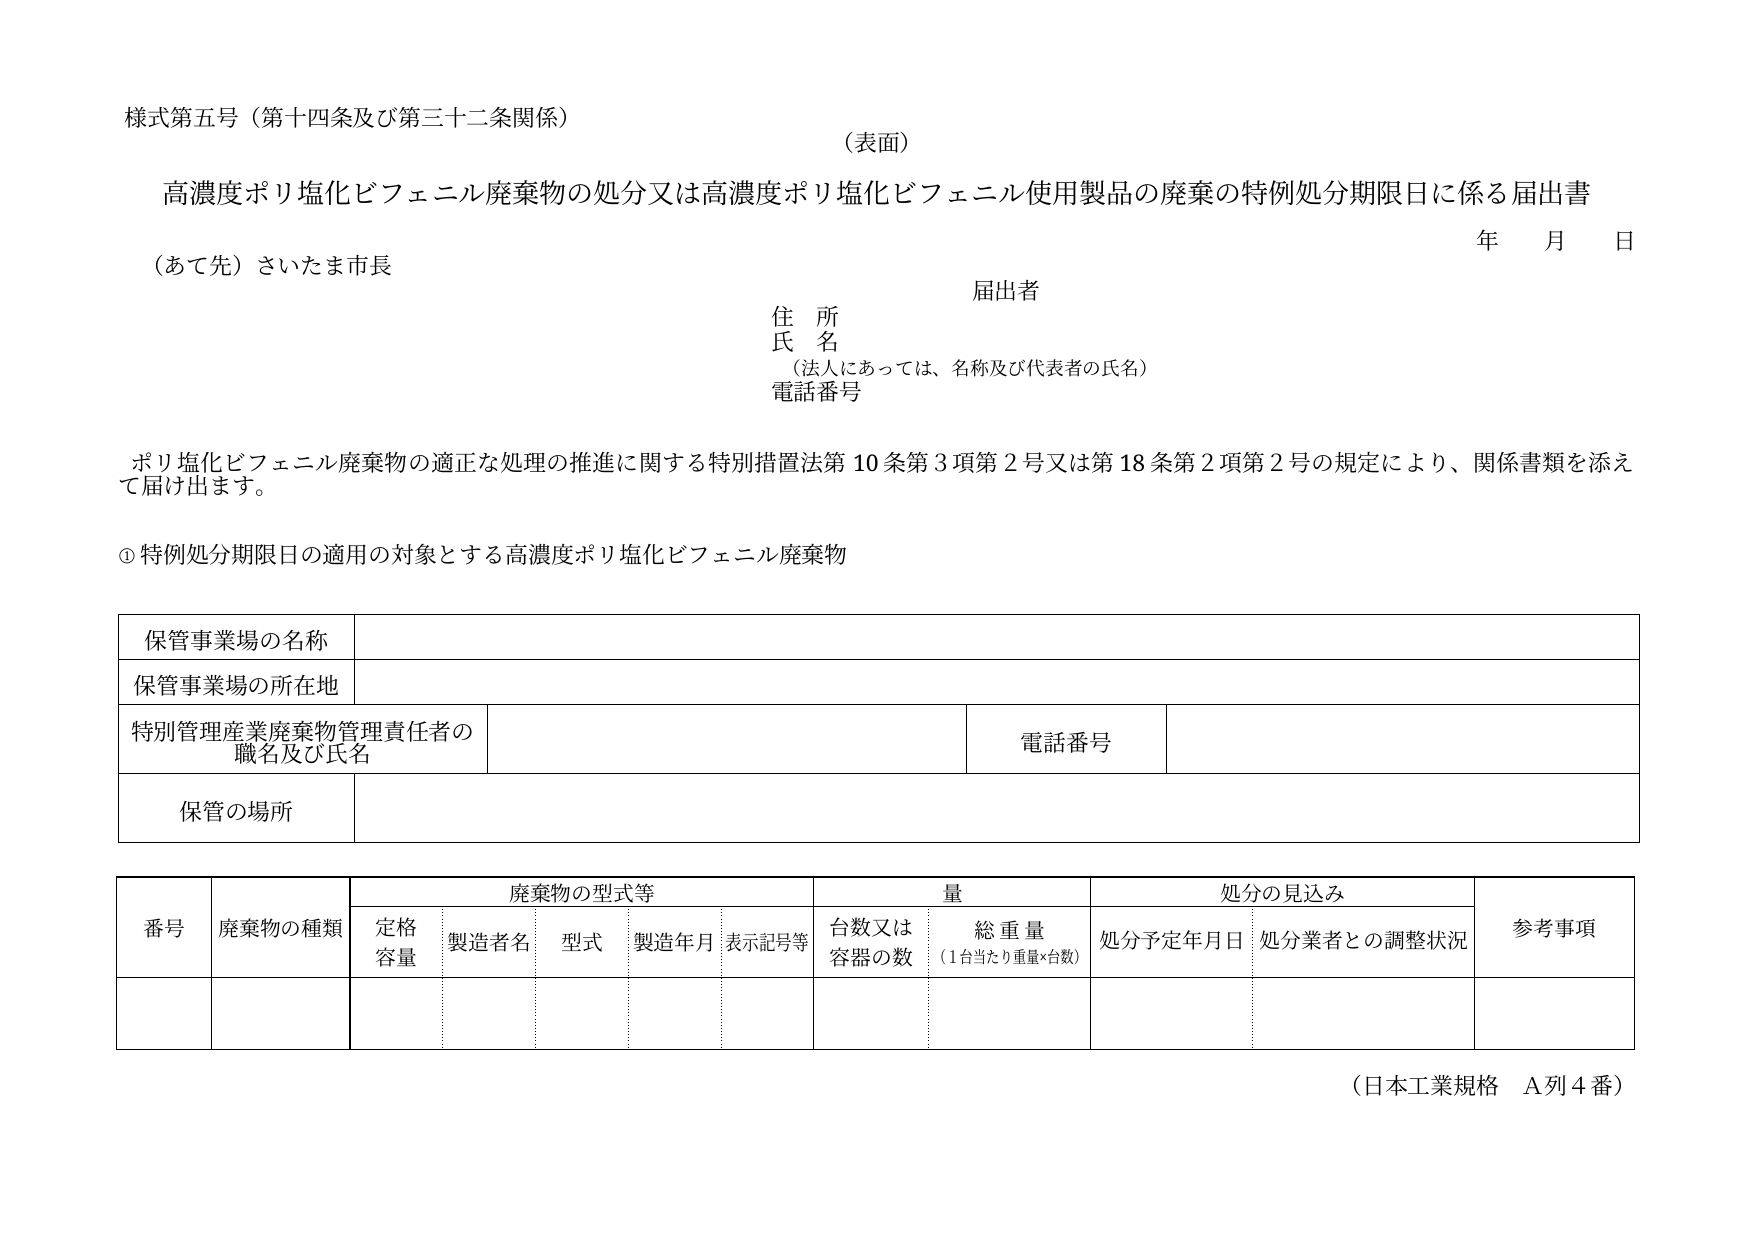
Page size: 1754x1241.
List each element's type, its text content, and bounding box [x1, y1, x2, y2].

table_cell [443, 978, 535, 1048]
table_cell 処分業者との調整状況 [1253, 907, 1474, 977]
table_cell [929, 978, 1090, 1048]
table_cell [535, 978, 628, 1048]
table_cell [1253, 978, 1474, 1048]
table_header 処分の見込み [1091, 878, 1474, 906]
table_header 廃棄物の型式等 [351, 878, 813, 906]
table_cell [1475, 978, 1634, 1048]
text 届出者 [118, 279, 1636, 305]
text （日本工業規格 Ａ列４番） [118, 1075, 1636, 1100]
table_cell [628, 978, 721, 1048]
table_cell [814, 978, 929, 1048]
table_cell 表示記号等 [721, 907, 813, 977]
text ①特例処分期限日の適用の対象とする高濃度ポリ塩化ビフェニル廃棄物 [118, 544, 1636, 569]
text 高濃度ポリ塩化ビフェニル廃棄物の処分又は高濃度ポリ塩化ビフェニル使用製品の廃棄の特例処分期限日に係る届出書 [118, 179, 1636, 209]
table_header 保管事業場の名称 [119, 615, 354, 659]
text 氏 名 [118, 330, 1636, 355]
table_cell 特別管理産業廃棄物管理責任者の職名及び氏名 [119, 705, 487, 773]
text 年 月 日 [118, 232, 1636, 254]
table_header 廃棄物の種類 [212, 878, 349, 977]
table_cell 定格 容量 [351, 907, 443, 977]
table_cell 台数又は 容器の数 [814, 907, 929, 977]
text 電話番号 [118, 380, 1636, 406]
table_header [355, 615, 1639, 659]
table_cell [721, 978, 813, 1048]
table_cell [351, 978, 443, 1048]
text （法人にあっては、名称及び代表者の氏名） [118, 355, 1636, 380]
table_cell 保管の場所 [119, 774, 354, 842]
table_cell [488, 705, 966, 773]
text ポリ塩化ビフェニル廃棄物の適正な処理の推進に関する特別措置法第10条第３項第２号又は第18条第２項第２号の規定により、関係書類を添えて届け出ます。 [118, 453, 1636, 499]
table_cell [355, 774, 1639, 842]
table_cell 処分予定年月日 [1091, 907, 1253, 977]
table_cell 型式 [535, 907, 628, 977]
text （あて先）さいたま市長 [118, 254, 1636, 279]
table_cell [117, 978, 211, 1048]
table_cell 保管事業場の所在地 [119, 660, 354, 704]
table_cell 電話番号 [967, 705, 1166, 773]
table_cell 製造者名 [443, 907, 535, 977]
table_cell [1091, 978, 1253, 1048]
table_cell [212, 978, 349, 1048]
table_cell 総重量 （１台当たり重量×台数） [929, 907, 1090, 977]
table_header 量 [814, 878, 1090, 906]
table_cell [355, 660, 1639, 704]
table_cell [1167, 705, 1639, 773]
text （表面） [118, 132, 1636, 157]
table_header 番号 [117, 878, 211, 977]
table_cell 製造年月 [628, 907, 721, 977]
text 様式第五号（第十四条及び第三十二条関係） [118, 106, 1636, 132]
table_header 参考事項 [1475, 878, 1634, 977]
text 住 所 [118, 305, 1636, 330]
